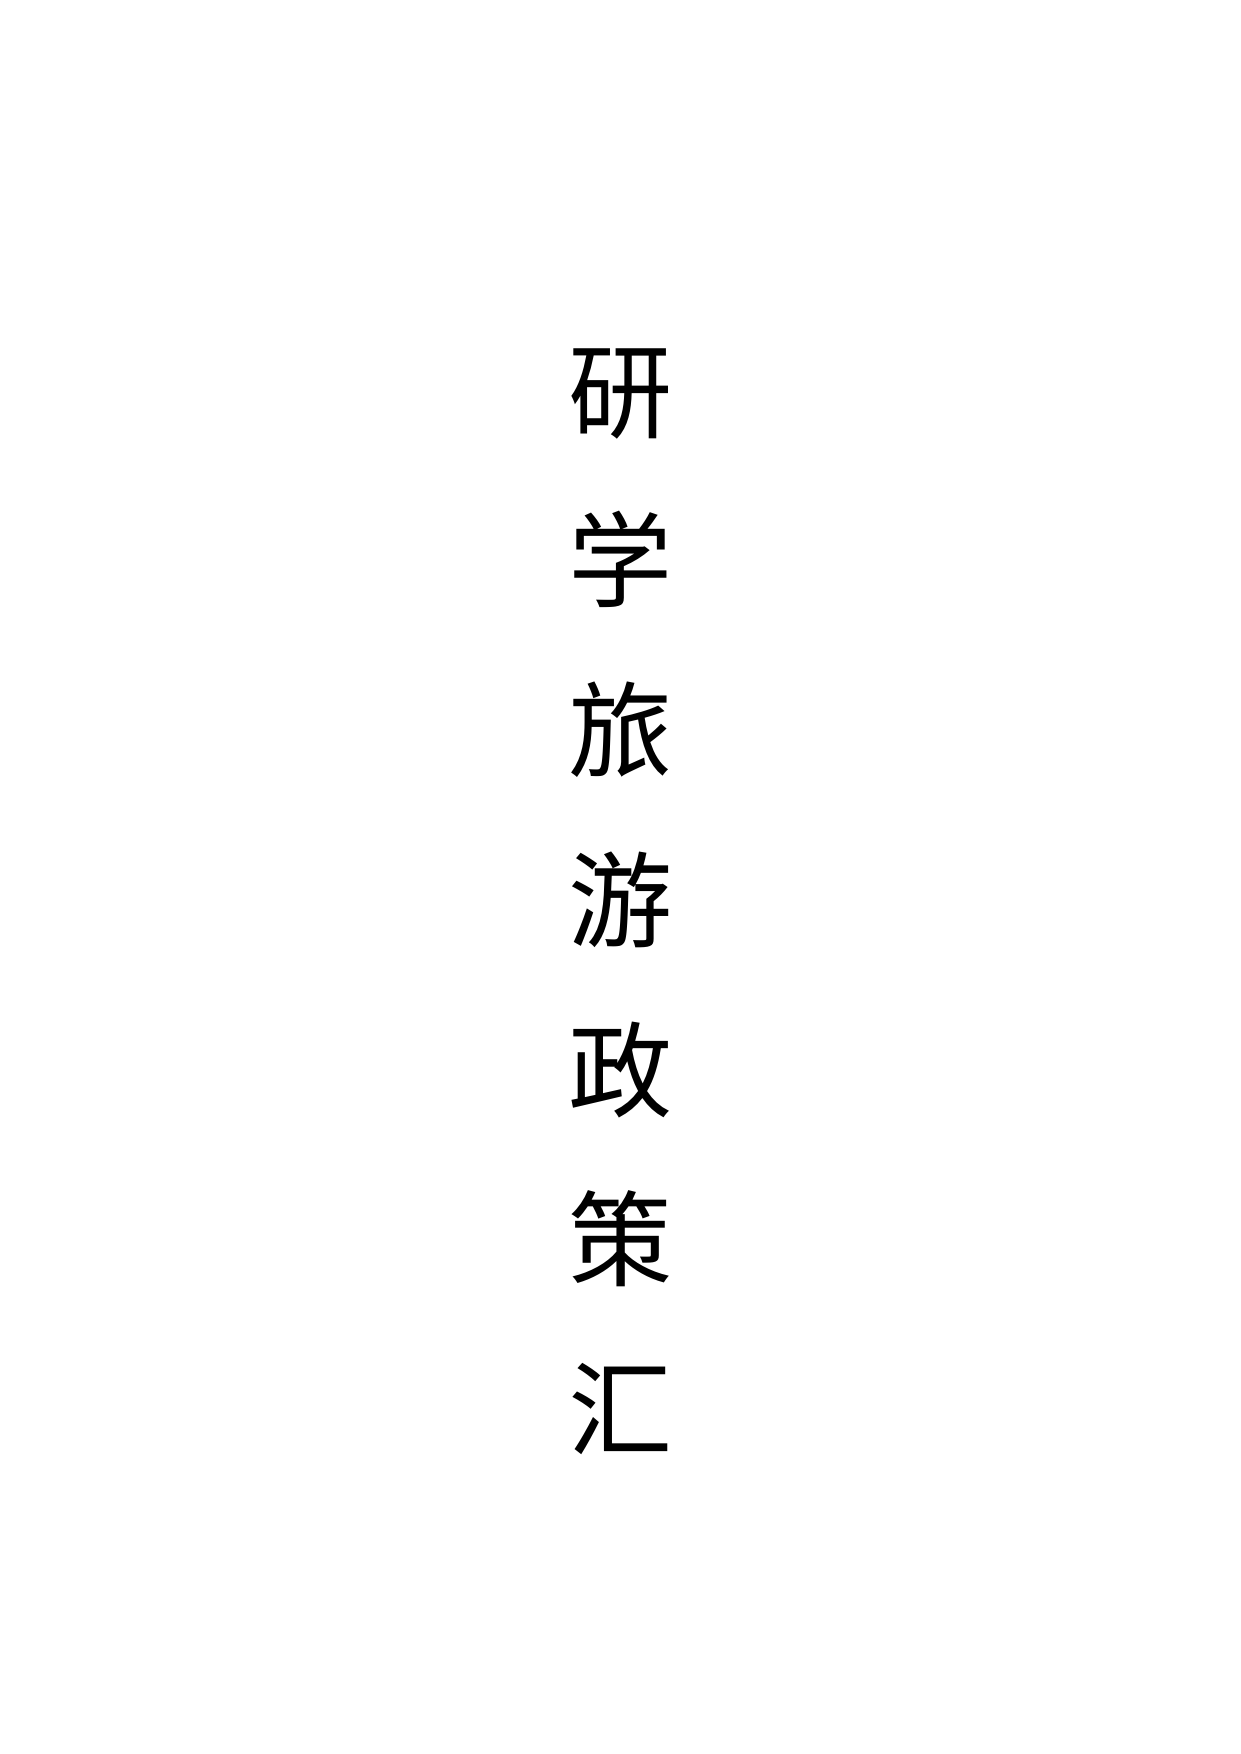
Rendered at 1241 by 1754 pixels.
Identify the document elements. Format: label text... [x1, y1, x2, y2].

text 学 [133, 469, 1107, 639]
text 汇 [133, 1318, 1107, 1488]
text 研 [133, 300, 1107, 469]
text 策 [133, 1149, 1107, 1318]
text 旅 [133, 639, 1107, 809]
text 政 [133, 979, 1107, 1149]
text 游 [133, 809, 1107, 979]
